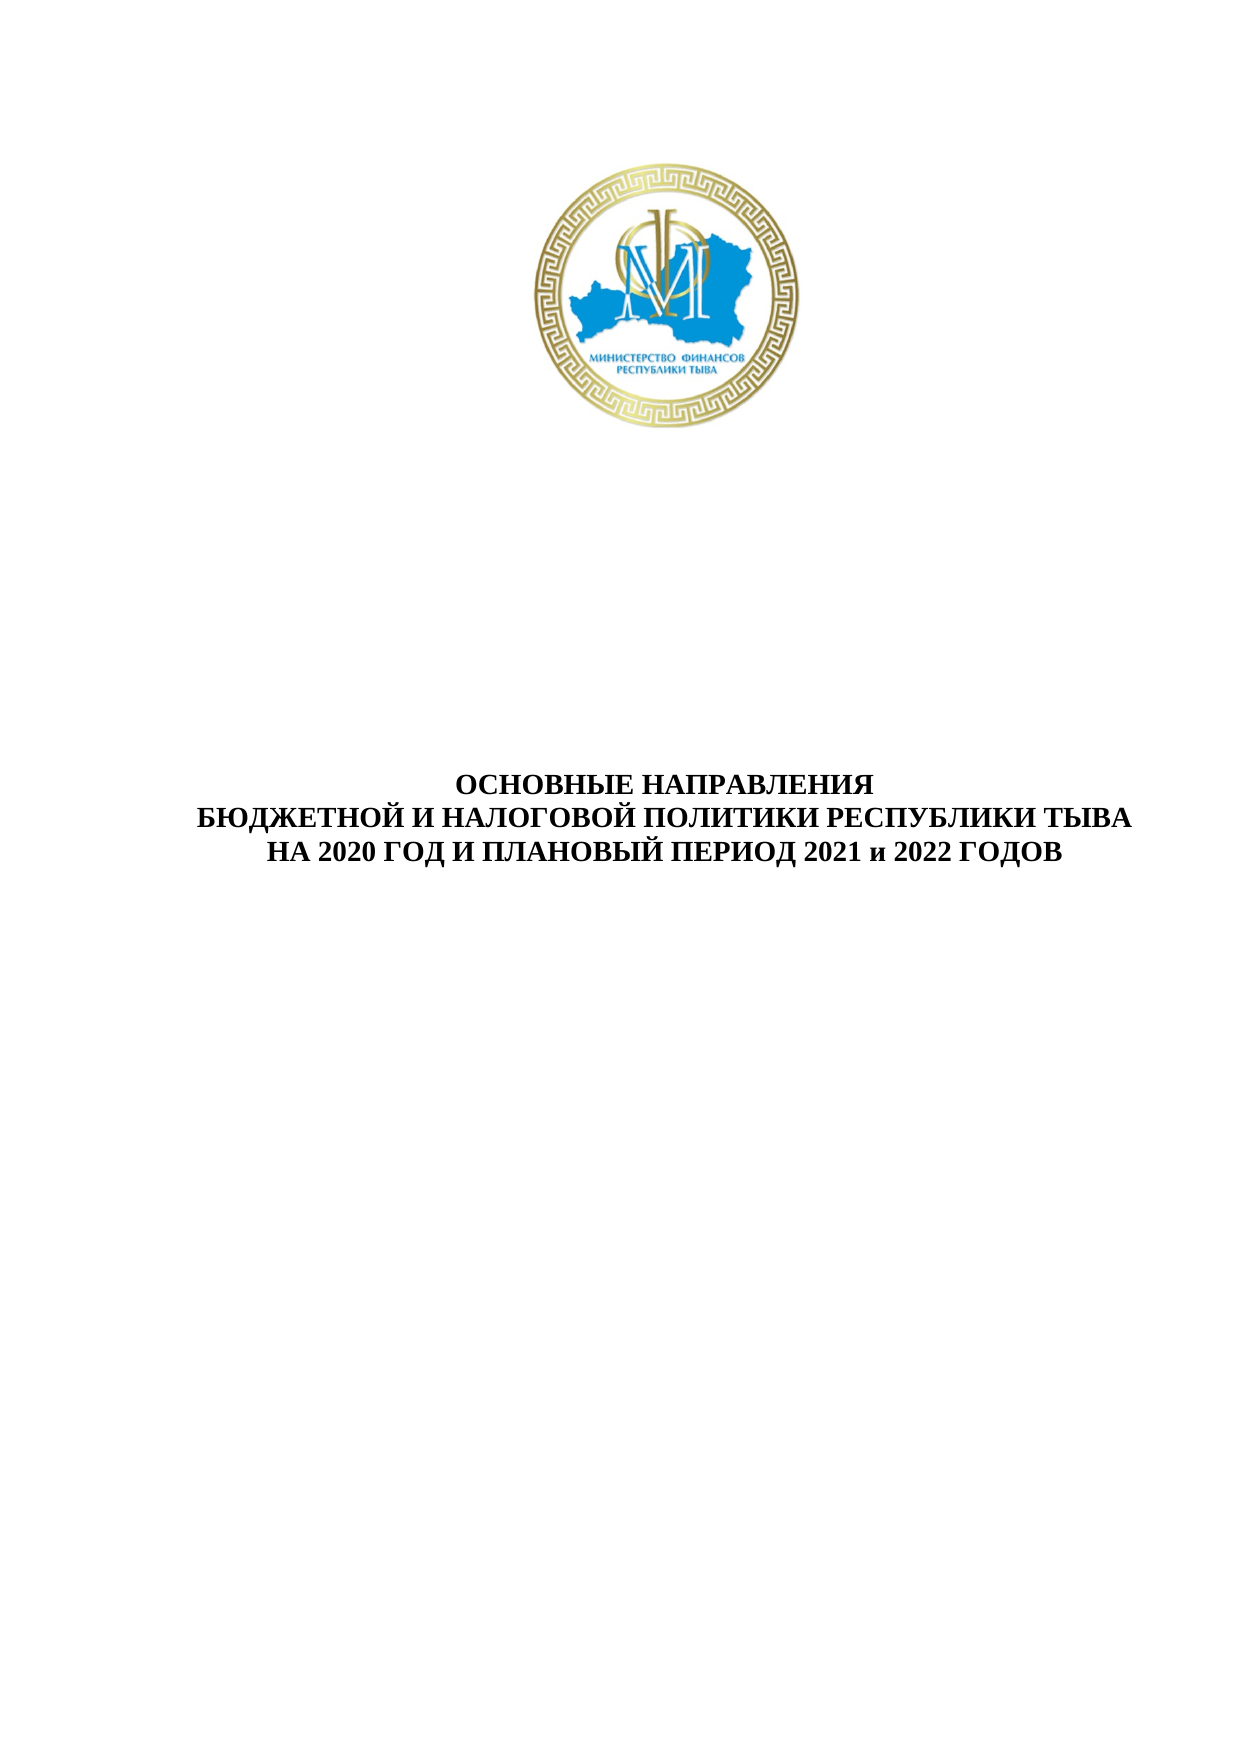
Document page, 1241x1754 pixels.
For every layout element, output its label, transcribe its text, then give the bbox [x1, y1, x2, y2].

text бюджетной и налоговой политики Республики Тыва [177, 800, 1152, 834]
text основные направления [177, 767, 1152, 800]
picture [512, 151, 817, 432]
text НА 2020 год и плановый период 2021 и 2022 годов [177, 834, 1152, 867]
